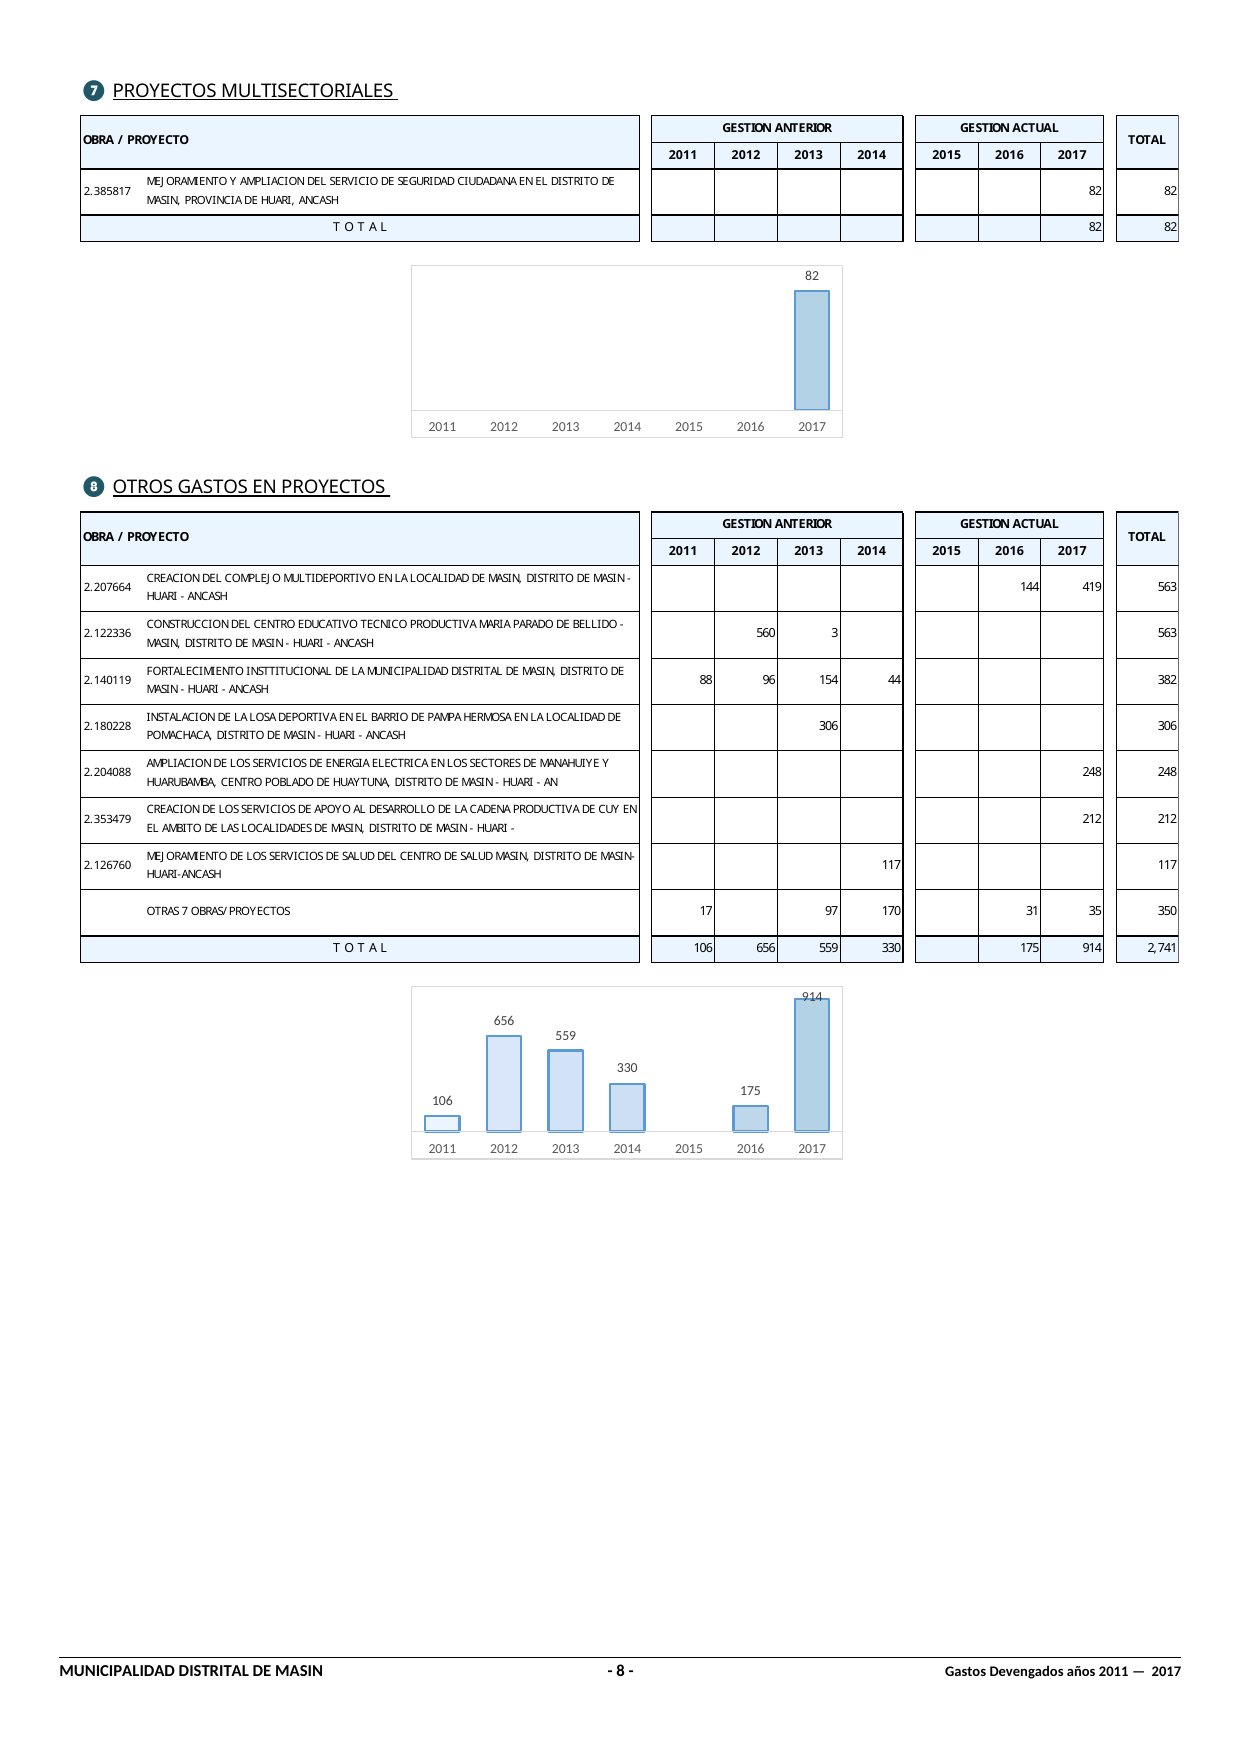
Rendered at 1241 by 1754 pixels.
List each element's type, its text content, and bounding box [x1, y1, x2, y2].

table_header ❽ OTROS GASTOS EN PROYECTOS [59, 467, 1195, 1166]
table_header ❼ PROYECTOS MULTISECTORIALES [59, 71, 1195, 444]
